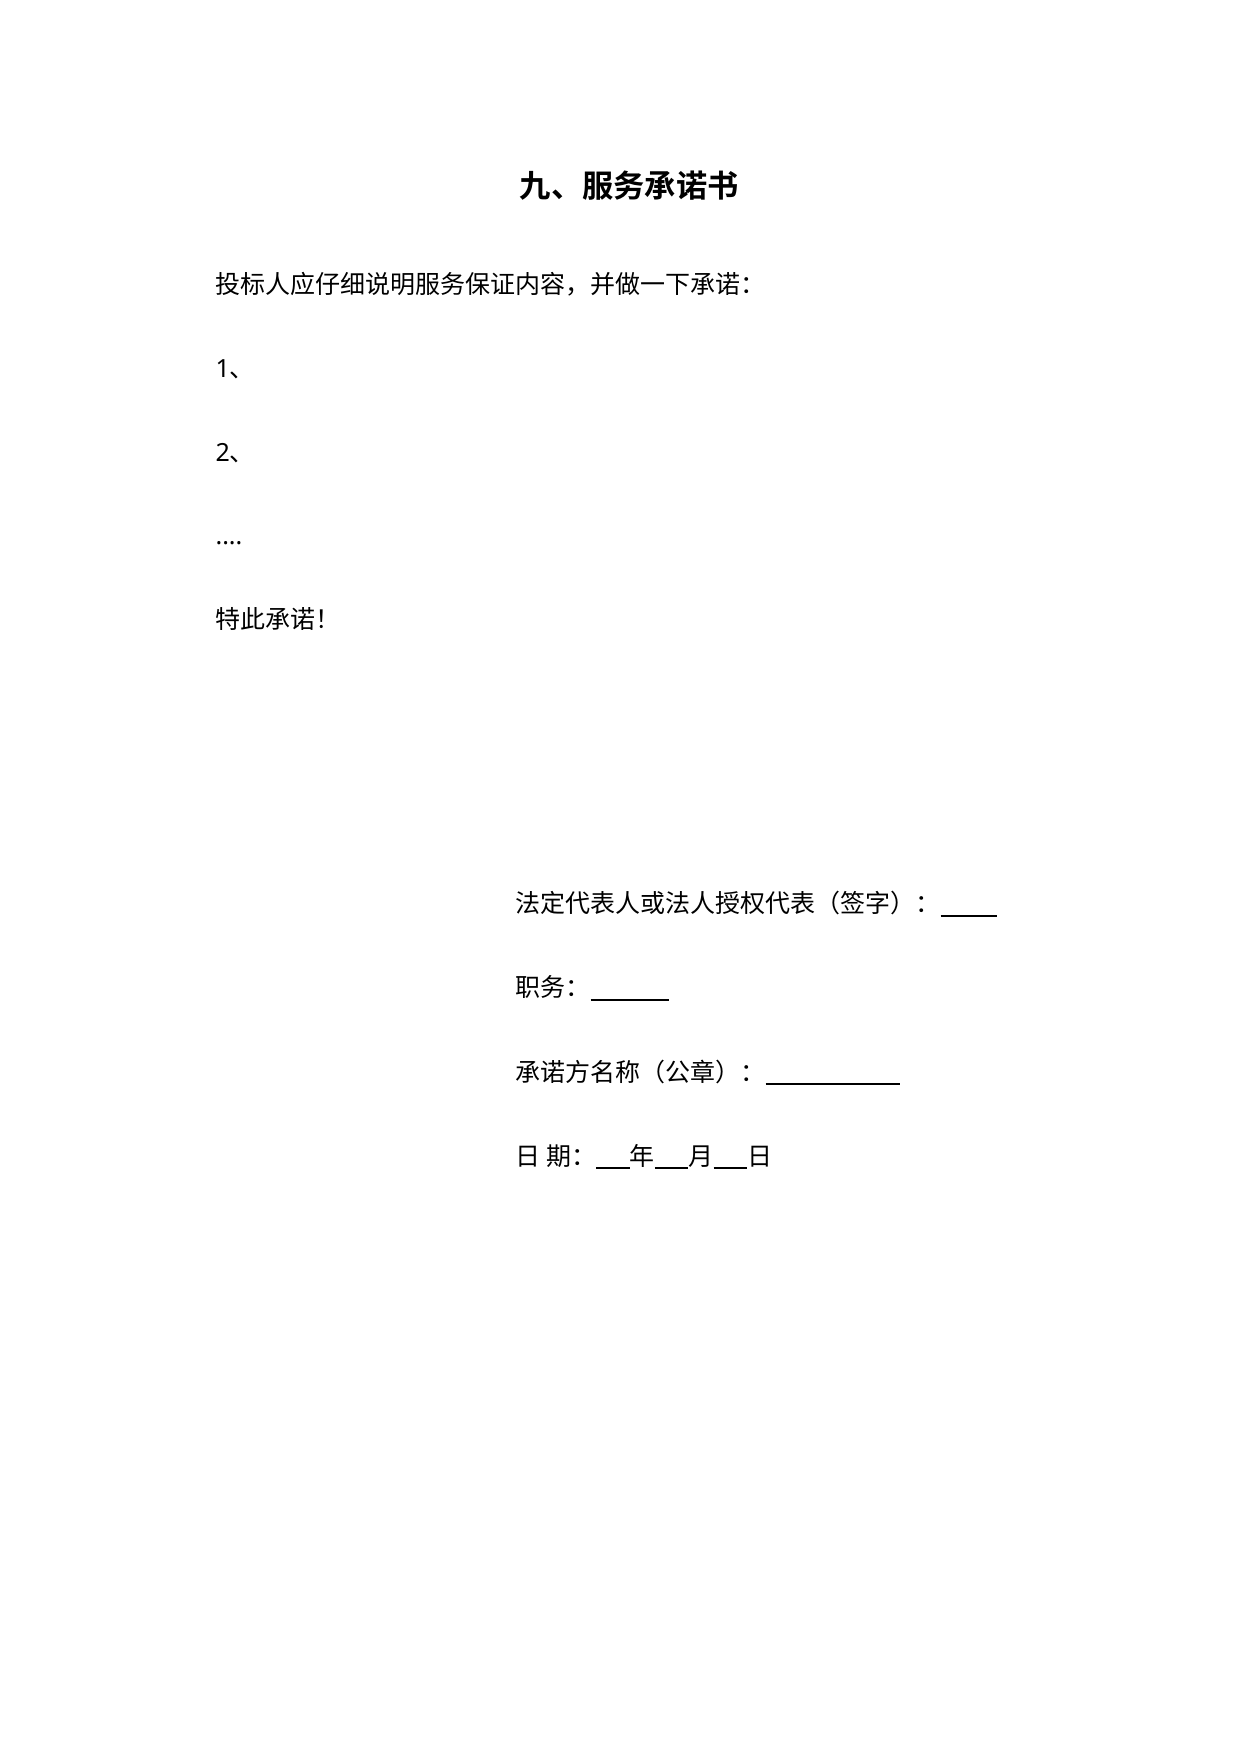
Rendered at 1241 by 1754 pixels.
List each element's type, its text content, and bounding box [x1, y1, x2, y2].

text 九、服务承诺书 [165, 151, 1093, 217]
text 特此承诺！ [165, 585, 1093, 651]
text 日 期： 年 月 日 [472, 1121, 1093, 1187]
text 职务： [472, 953, 1093, 1019]
text 1、 [165, 333, 1093, 399]
text 法定代表人或法人授权代表（签字）： [472, 869, 1093, 935]
text .... [165, 502, 1093, 568]
text 承诺方名称（公章）： [472, 1037, 1093, 1103]
text 投标人应仔细说明服务保证内容，并做一下承诺： [165, 249, 1093, 315]
text 2、 [165, 417, 1093, 483]
